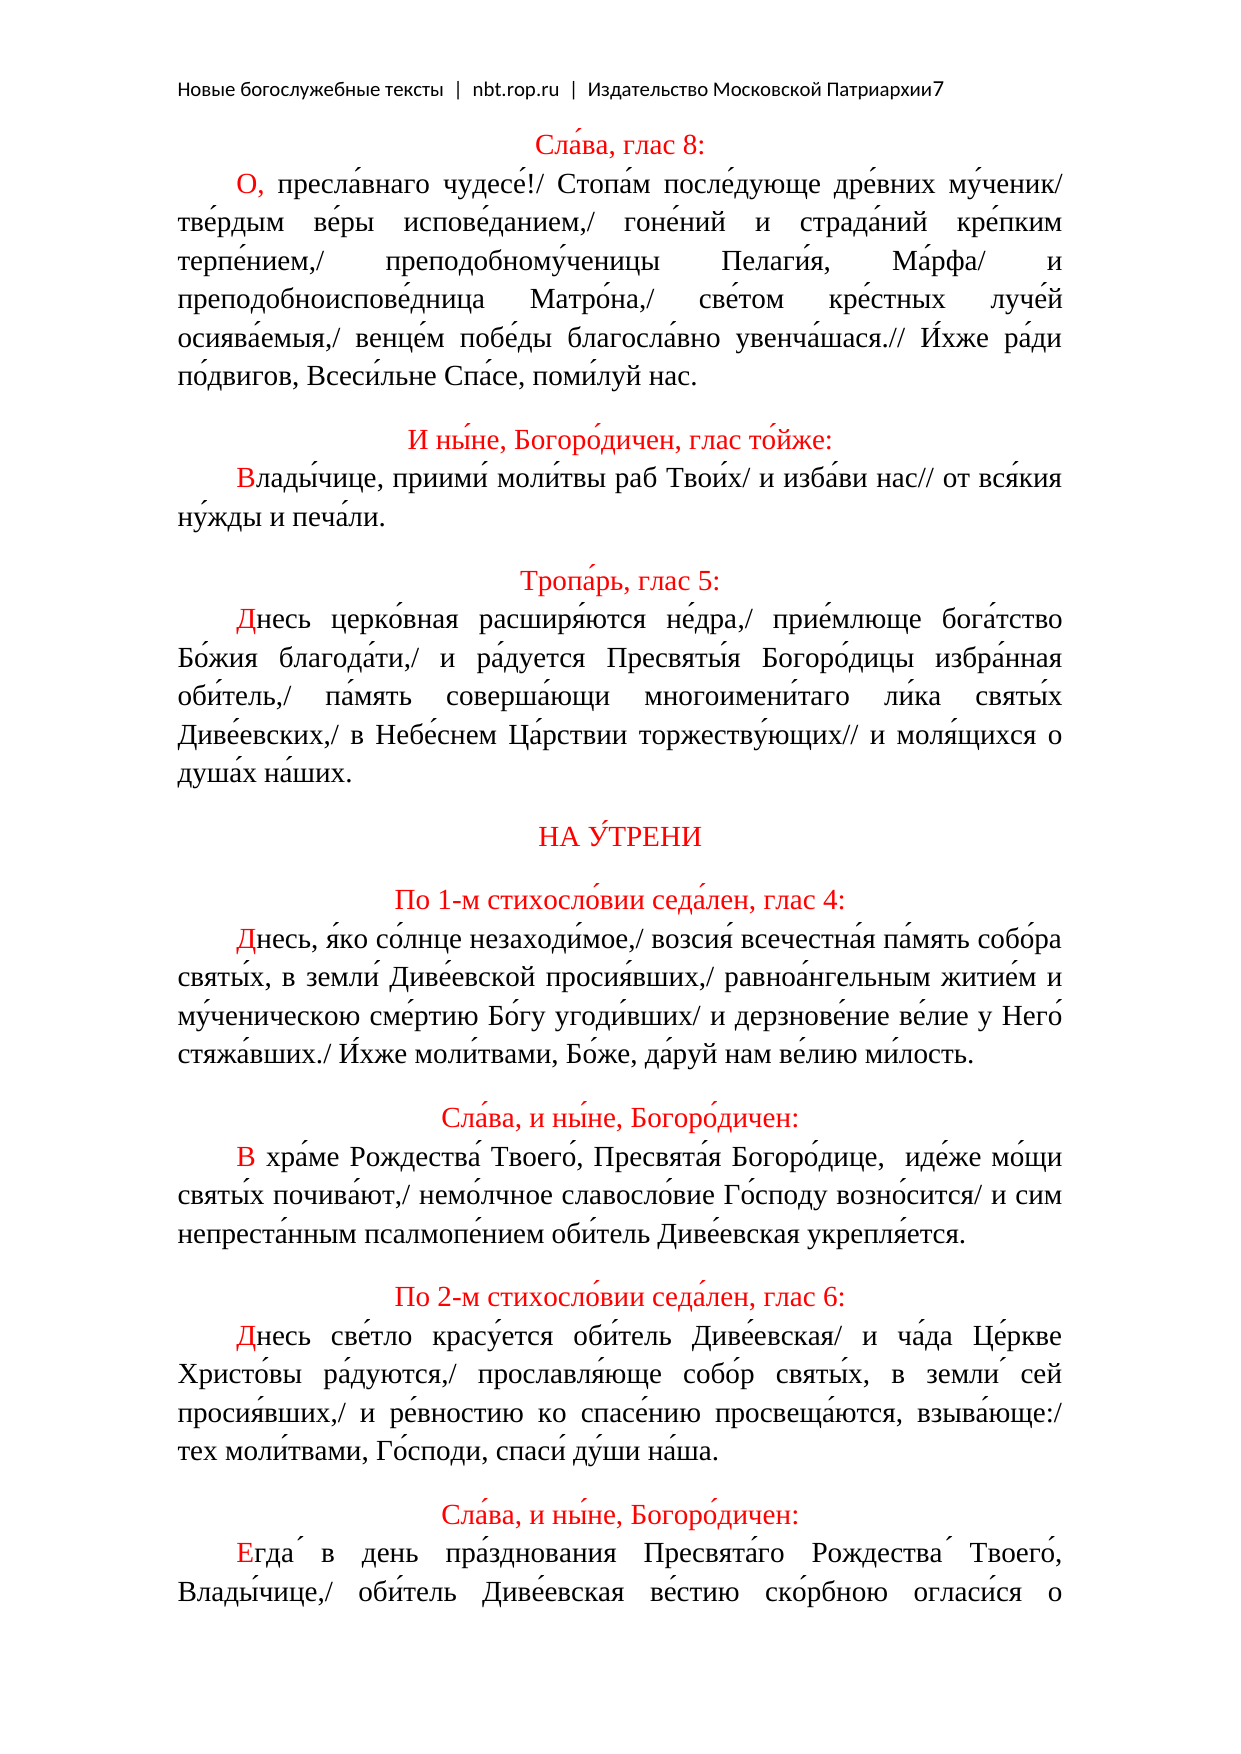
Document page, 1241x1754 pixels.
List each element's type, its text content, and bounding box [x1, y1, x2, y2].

text Влады́чице, приими́ моли́твы раб Твои́х/ и изба́ви нас// от вся́кия ну́жды и печа́ли. [177, 461, 1063, 533]
text В хра́ме Рождества́ Твоего́, Пресвята́я Богоро́дице, иде́же мо́щи святы́х почива́ют,/ немо́лчное славосло́вие Го́споду возно́сится/ и сим непреста́нным псалмопе́нием оби́тель Диве́евская укрепля́ется. [177, 1139, 1063, 1249]
text Сла́ва, и ны́не, Богоро́дичен: [177, 1100, 1063, 1134]
text Сла́ва, и ны́не, Богоро́дичен: [177, 1497, 1063, 1531]
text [177, 1536, 1063, 1608]
text И ны́не, Богоро́дичен, глас то́йже: [177, 422, 1063, 456]
text Сла́ва, глас 8: [177, 127, 1063, 161]
text По 1-м стихосло́вии седа́лен, глас 4: [177, 882, 1063, 916]
text Тропа́рь, глас 5: [177, 563, 1063, 596]
text О, пресла́внаго чудесе́!/ Стопа́м после́дующе дре́вних му́ченик/ тве́рдым ве́ры испове́данием,/ гоне́ний и страда́ний кре́пким терпе́нием,/ преподобному́ченицы Пелаги́я, Ма́рфа/ и преподобноиспове́дница Матро́на,/ све́том кре́стных луче́й осиява́емыя,/ венце́м побе́ды благосла́вно увенча́шася.// И́хже ра́ди по́двигов, Всеси́льне Спа́се, поми́луй нас. [177, 166, 1063, 392]
text Днесь све́тло красу́ется оби́тель Диве́евская/ и ча́да Це́ркве Христо́вы ра́дуются,/ прославля́юще собо́р святы́х, в земли́ сей просия́вших,/ и ре́вностию ко спасе́нию просвеща́ются, взыва́юще:/ тех моли́твами, Го́споди, спаси́ ду́ши на́ша. [177, 1318, 1063, 1467]
text НА У́ТРЕНИ [177, 819, 1063, 852]
text По 2-м стихосло́вии седа́лен, глас 6: [177, 1279, 1063, 1313]
text Днесь церко́вная расширя́ются не́дра,/ прие́млюще бога́тство Бо́жия благода́ти,/ и ра́дуется Пресвяты́я Богоро́дицы избра́нная оби́тель,/ па́мять соверша́ющи многоимени́таго ли́ка святы́х Диве́евских,/ в Небе́снем Ца́рствии торжеству́ющих// и моля́щихся о душа́х на́ших. [177, 601, 1063, 789]
text Днесь, я́ко со́лнце незаходи́мое,/ возсия́ всечестна́я па́мять собо́ра святы́х, в земли́ Диве́евской просия́вших,/ равноа́нгельным житие́м и му́ченическою сме́ртию Бо́гу угоди́вших/ и дерзнове́ние ве́лие у Него́ стяжа́вших./ И́хже моли́твами, Бо́же, да́руй нам ве́лию ми́лость. [177, 921, 1063, 1070]
